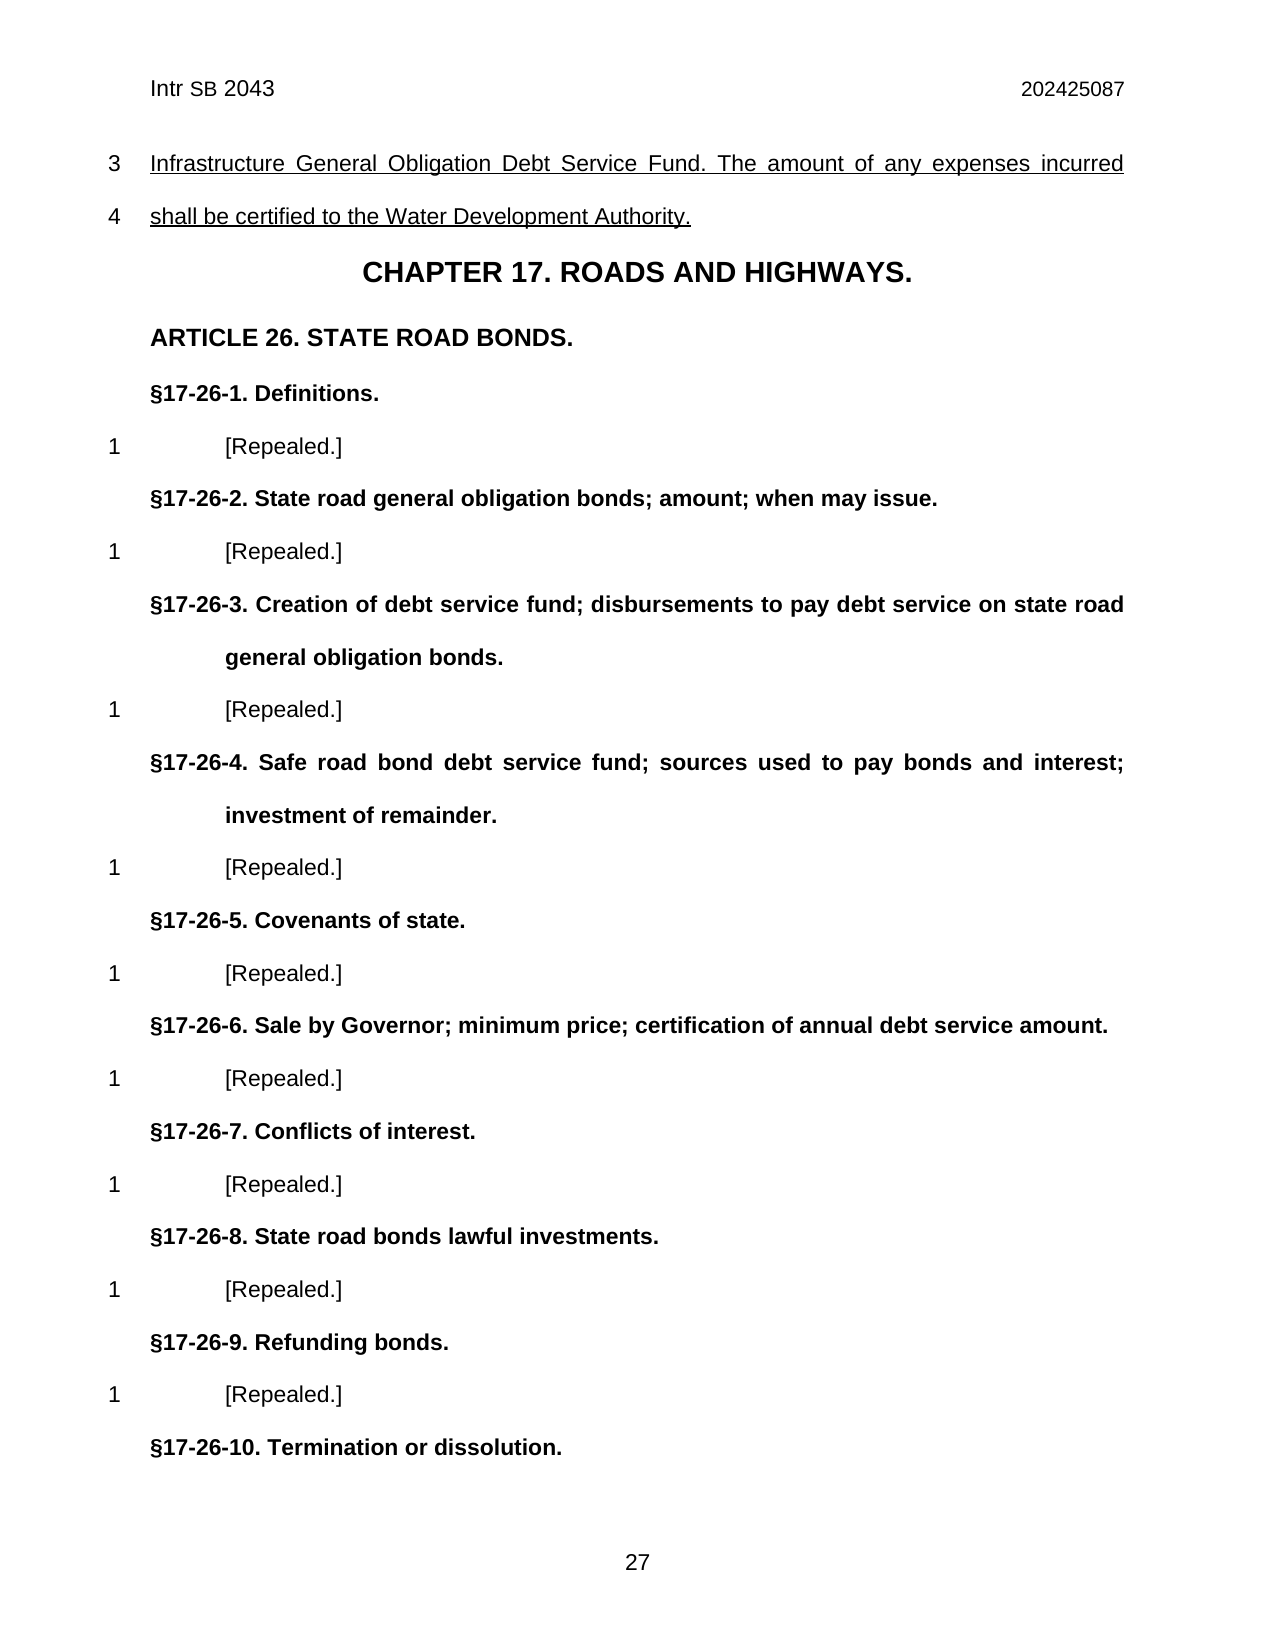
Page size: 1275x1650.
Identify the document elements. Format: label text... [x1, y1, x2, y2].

text [Repealed.] [150, 1276, 1125, 1302]
subtitle §17-26-3. Creation of debt service fund; disbursements to pay debt service on state road general obligation bonds. [150, 591, 1125, 670]
text [Repealed.] [150, 538, 1125, 564]
subtitle §17-26-6. Sale by Governor; minimum price; certification of annual debt service amount. [150, 1012, 1125, 1039]
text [150, 150, 1125, 229]
subtitle §17-26-2. State road general obligation bonds; amount; when may issue. [150, 485, 1125, 512]
text [Repealed.] [150, 696, 1125, 723]
subtitle §17-26-10. Termination or dissolution. [150, 1434, 1125, 1461]
text [Repealed.] [150, 1381, 1125, 1408]
subtitle ARTICLE 26. STATE ROAD BONDS. [150, 322, 1125, 351]
text [Repealed.] [150, 1065, 1125, 1092]
text [Repealed.] [150, 433, 1125, 459]
subtitle §17-26-8. State road bonds lawful investments. [150, 1223, 1125, 1250]
subtitle §17-26-5. Covenants of state. [150, 907, 1125, 933]
text [Repealed.] [150, 1171, 1125, 1197]
subtitle §17-26-1. Definitions. [150, 380, 1125, 406]
subtitle CHAPTER 17. ROADS AND HIGHWAYS. [150, 255, 1125, 289]
subtitle §17-26-9. Refunding bonds. [150, 1329, 1125, 1355]
subtitle §17-26-7. Conflicts of interest. [150, 1118, 1125, 1144]
text [Repealed.] [150, 960, 1125, 986]
subtitle §17-26-4. Safe road bond debt service fund; sources used to pay bonds and interest; investment of remainder. [150, 749, 1125, 828]
text [Repealed.] [150, 854, 1125, 881]
